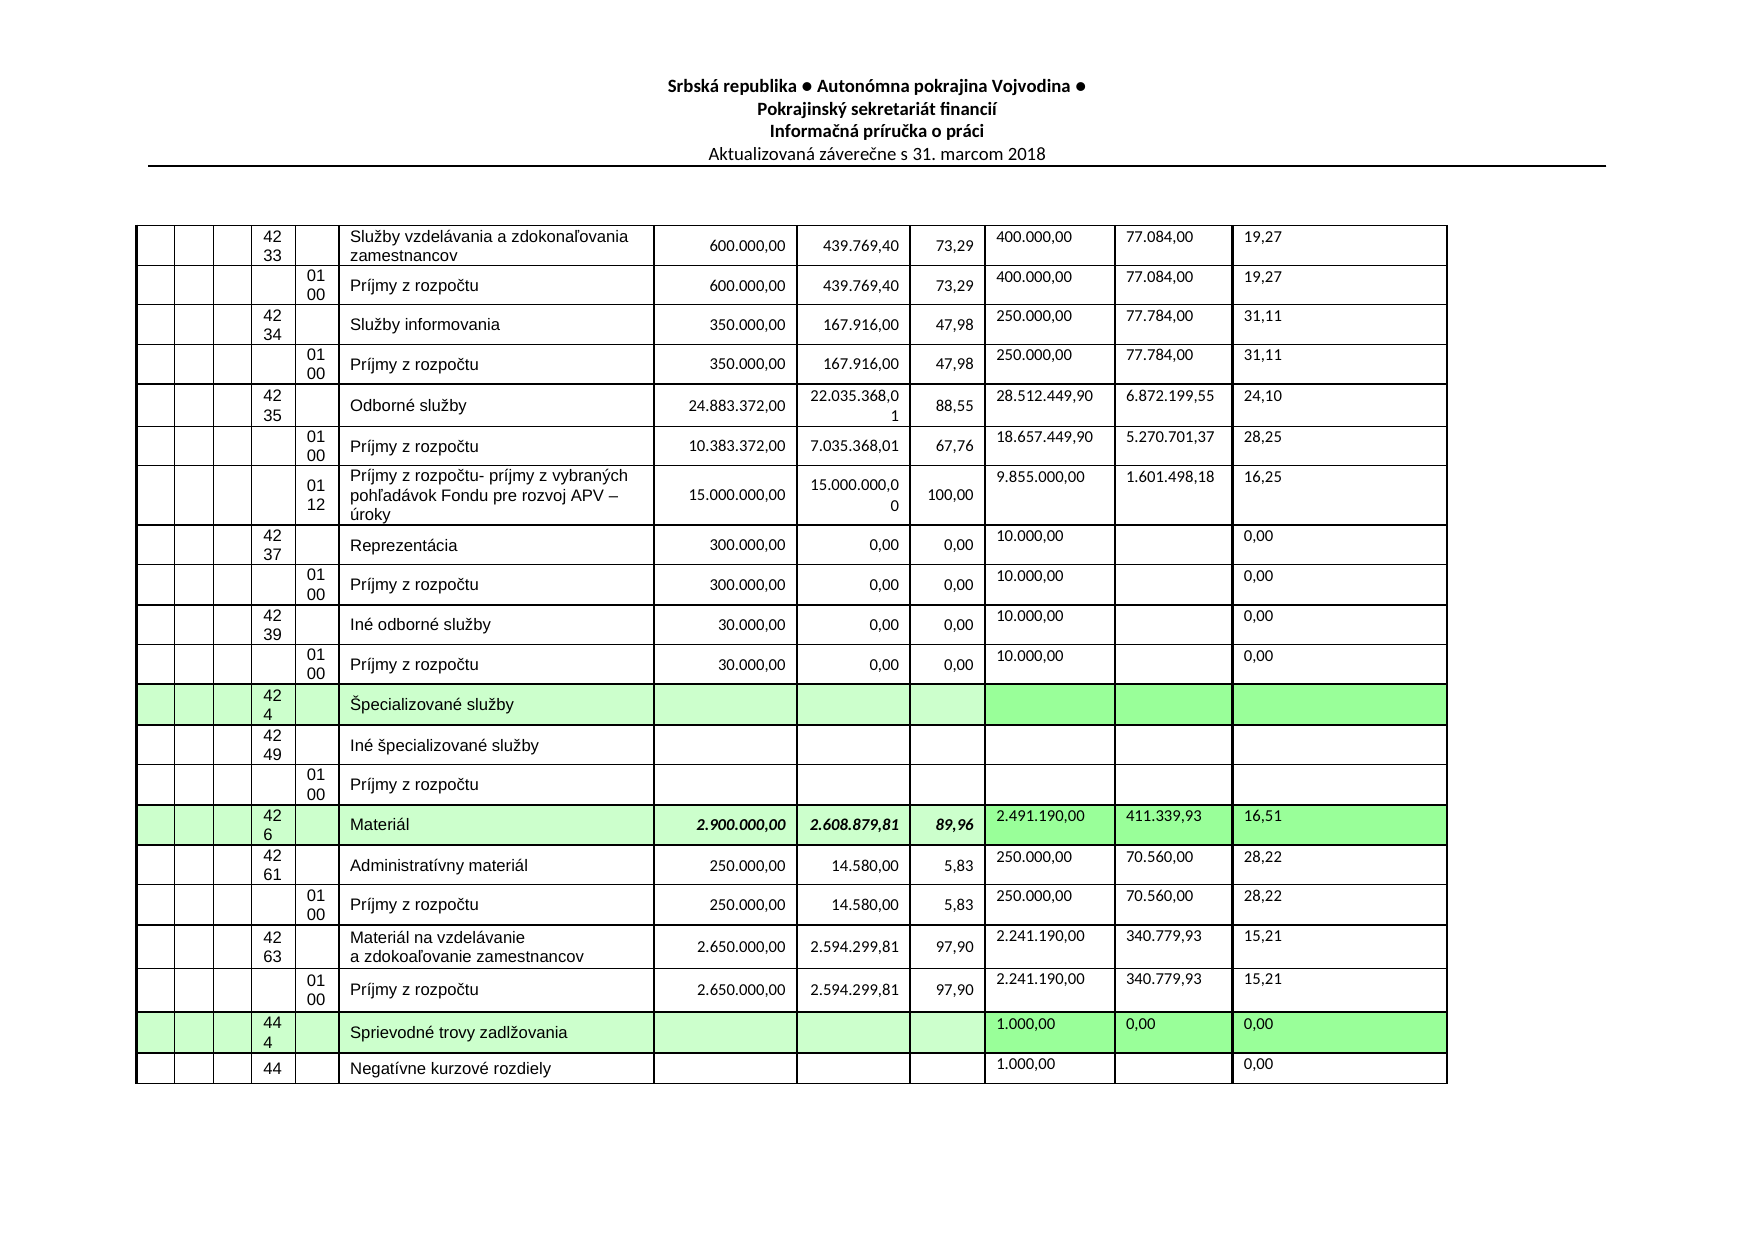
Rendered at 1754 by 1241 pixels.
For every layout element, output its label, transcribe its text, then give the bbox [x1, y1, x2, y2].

table_cell [296, 226, 338, 265]
table_cell [175, 606, 213, 644]
table_cell 28,22 [1234, 885, 1446, 924]
table_cell Iné odborné služby [340, 606, 653, 644]
table_cell [138, 806, 174, 844]
table_cell [175, 466, 213, 524]
table_cell [138, 926, 174, 967]
table_cell 77.784,00 [1116, 345, 1231, 383]
table_cell 100,00 [911, 466, 984, 524]
table_cell 0,00 [1234, 1013, 1446, 1052]
table_cell 411.339,93 [1116, 806, 1231, 844]
table_cell [175, 385, 213, 426]
table_cell 4441 [252, 1054, 295, 1083]
table_cell 167.916,00 [798, 305, 909, 344]
table_cell 400.000,00 [986, 226, 1114, 265]
table_cell [296, 1054, 338, 1083]
table_cell 0,00 [1234, 606, 1446, 644]
table_cell 350.000,00 [655, 305, 796, 344]
table_cell [296, 685, 338, 724]
table_cell [138, 726, 174, 764]
table_cell [1234, 765, 1446, 803]
table_cell Príjmy z rozpočtu [340, 765, 653, 803]
table_cell 4234 [252, 305, 295, 344]
table_cell [655, 1013, 796, 1052]
table_cell [1116, 726, 1231, 764]
table_cell [986, 726, 1114, 764]
table_cell [138, 765, 174, 803]
table_cell 0,00 [1234, 1054, 1446, 1083]
table_cell Príjmy z rozpočtu [340, 345, 653, 383]
table_cell [252, 427, 295, 465]
table_cell [214, 726, 251, 764]
table_cell 300.000,00 [655, 565, 796, 603]
table_cell [175, 885, 213, 924]
table_cell [138, 427, 174, 465]
table_cell [252, 885, 295, 924]
table_cell 250.000,00 [986, 305, 1114, 344]
table_cell [138, 1013, 174, 1052]
table_cell [214, 466, 251, 524]
table_cell [175, 765, 213, 803]
table_cell [296, 606, 338, 644]
table_cell 14.580,00 [798, 885, 909, 924]
table_cell [214, 226, 251, 265]
table_cell 439.769,40 [798, 266, 909, 304]
table_cell [252, 969, 295, 1011]
table_cell [175, 1054, 213, 1083]
table_cell [214, 969, 251, 1011]
table_cell 4235 [252, 385, 295, 426]
table_cell Služby vzdelávania a zdokonaľovania zamestnancov [340, 226, 653, 265]
table_cell [175, 926, 213, 967]
table_cell [911, 726, 984, 764]
table_cell [138, 969, 174, 1011]
table_cell [214, 846, 251, 884]
table_cell [1116, 765, 1231, 803]
table_cell [138, 385, 174, 426]
table_cell 89,96 [911, 806, 984, 844]
table_cell [138, 885, 174, 924]
table_cell 1.000,00 [986, 1054, 1114, 1083]
table_cell [138, 266, 174, 304]
table_cell 5.270.701,37 [1116, 427, 1231, 465]
table_cell 0100 [296, 645, 338, 683]
table_cell 77.784,00 [1116, 305, 1231, 344]
table_cell 1.601.498,18 [1116, 466, 1231, 524]
table_cell 0100 [296, 345, 338, 383]
table_cell 77.084,00 [1116, 226, 1231, 265]
table_cell 350.000,00 [655, 345, 796, 383]
table_cell [214, 645, 251, 683]
table_cell 0100 [296, 427, 338, 465]
table_cell 2.241.190,00 [986, 926, 1114, 967]
table_cell 0,00 [911, 606, 984, 644]
table_cell [655, 685, 796, 724]
table_cell 340.779,93 [1116, 969, 1231, 1011]
table_cell 439.769,40 [798, 226, 909, 265]
table_cell Príjmy z rozpočtu [340, 427, 653, 465]
table_cell [175, 305, 213, 344]
table_cell 31,11 [1234, 305, 1446, 344]
table_cell [175, 685, 213, 724]
table_cell [138, 466, 174, 524]
table_cell 6.872.199,55 [1116, 385, 1231, 426]
table_cell Iné špecializované služby [340, 726, 653, 764]
table_cell 340.779,93 [1116, 926, 1231, 967]
table_cell Príjmy z rozpočtu [340, 885, 653, 924]
table_cell [798, 1054, 909, 1083]
table_cell [214, 305, 251, 344]
table_cell 250.000,00 [986, 846, 1114, 884]
table_cell 77.084,00 [1116, 266, 1231, 304]
table_cell [138, 526, 174, 564]
table_cell 24,10 [1234, 385, 1446, 426]
table_cell 0,00 [1234, 526, 1446, 564]
table_cell [252, 645, 295, 683]
table_cell [138, 565, 174, 603]
table_cell [214, 885, 251, 924]
table_cell 2.608.879,81 [798, 806, 909, 844]
table_cell [138, 226, 174, 265]
table_cell Materiál na vzdelávanie a zdokoaľovanie zamestnancov [340, 926, 653, 967]
table_cell 250.000,00 [655, 846, 796, 884]
table_cell 10.000,00 [986, 526, 1114, 564]
table_cell [1116, 645, 1231, 683]
table_cell 7.035.368,01 [798, 427, 909, 465]
table_cell 0112 [296, 466, 338, 524]
table_cell Odborné služby [340, 385, 653, 426]
table_cell 5,83 [911, 846, 984, 884]
table_cell [986, 685, 1114, 724]
table_cell [214, 765, 251, 803]
table_cell 19,27 [1234, 226, 1446, 265]
table_cell [252, 345, 295, 383]
table_cell 0,00 [798, 606, 909, 644]
table_cell 426 [252, 806, 295, 844]
table_cell [175, 806, 213, 844]
table_cell [214, 926, 251, 967]
table_cell 600.000,00 [655, 266, 796, 304]
table_cell 4233 [252, 226, 295, 265]
table_cell 250.000,00 [986, 885, 1114, 924]
table_cell [1116, 526, 1231, 564]
table_cell 5,83 [911, 885, 984, 924]
table_cell [911, 765, 984, 803]
table_cell 28,22 [1234, 846, 1446, 884]
table_cell 0,00 [911, 526, 984, 564]
table_cell 0100 [296, 885, 338, 924]
table_cell [138, 645, 174, 683]
table_cell 10.000,00 [986, 606, 1114, 644]
table_cell 0,00 [798, 526, 909, 564]
table_cell [175, 726, 213, 764]
table_cell 444 [252, 1013, 295, 1052]
table_cell 0100 [296, 565, 338, 603]
table_cell [655, 726, 796, 764]
table_cell 0100 [296, 765, 338, 803]
table_cell [296, 385, 338, 426]
table_cell Služby informovania [340, 305, 653, 344]
table_cell 0,00 [911, 645, 984, 683]
table_cell [214, 1054, 251, 1083]
table_cell 2.900.000,00 [655, 806, 796, 844]
table_cell 73,29 [911, 226, 984, 265]
table_cell [175, 969, 213, 1011]
table_cell 70.560,00 [1116, 846, 1231, 884]
table_cell [1116, 606, 1231, 644]
table_cell 2.650.000,00 [655, 969, 796, 1011]
table_cell 19,27 [1234, 266, 1446, 304]
table_cell 47,98 [911, 305, 984, 344]
table_cell 28,25 [1234, 427, 1446, 465]
table_cell [138, 685, 174, 724]
table_cell [252, 266, 295, 304]
table_cell 15.000.000,00 [655, 466, 796, 524]
table_cell [214, 806, 251, 844]
table_cell [214, 565, 251, 603]
table_cell 30.000,00 [655, 606, 796, 644]
table_cell [911, 1013, 984, 1052]
table_cell 0,00 [1234, 645, 1446, 683]
table_cell [138, 305, 174, 344]
table_cell [214, 685, 251, 724]
table_cell 88,55 [911, 385, 984, 426]
table_cell [252, 765, 295, 803]
table_cell 424 [252, 685, 295, 724]
table_cell [798, 726, 909, 764]
table_cell [175, 846, 213, 884]
table_cell 31,11 [1234, 345, 1446, 383]
table_cell [986, 765, 1114, 803]
table_cell 15,21 [1234, 926, 1446, 967]
table_cell [214, 427, 251, 465]
table_cell [296, 305, 338, 344]
table_cell 2.594.299,81 [798, 926, 909, 967]
table_cell [1116, 1054, 1231, 1083]
table_cell Príjmy z rozpočtu [340, 266, 653, 304]
table_cell 28.512.449,90 [986, 385, 1114, 426]
table_cell 167.916,00 [798, 345, 909, 383]
table_cell [911, 685, 984, 724]
table_cell 0,00 [1116, 1013, 1231, 1052]
table_cell [1234, 726, 1446, 764]
table_cell [1116, 565, 1231, 603]
table_cell [1116, 685, 1231, 724]
table_cell Príjmy z rozpočtu [340, 565, 653, 603]
table_cell 70.560,00 [1116, 885, 1231, 924]
table_cell 4261 [252, 846, 295, 884]
table_cell 97,90 [911, 926, 984, 967]
table_cell [175, 645, 213, 683]
table_cell Príjmy z rozpočtu [340, 645, 653, 683]
table_cell 14.580,00 [798, 846, 909, 884]
table_cell 4237 [252, 526, 295, 564]
table_cell 2.650.000,00 [655, 926, 796, 967]
table_cell [798, 765, 909, 803]
table_cell [175, 1013, 213, 1052]
table_cell Príjmy z rozpočtu- príjmy z vybraných pohľadávok Fondu pre rozvoj APV – úroky [340, 466, 653, 524]
table_cell 0,00 [798, 565, 909, 603]
table_cell 4239 [252, 606, 295, 644]
table_cell [252, 466, 295, 524]
table_cell 97,90 [911, 969, 984, 1011]
table_cell [214, 345, 251, 383]
table_cell [214, 526, 251, 564]
table_cell 600.000,00 [655, 226, 796, 265]
table_cell [911, 1054, 984, 1083]
table_cell 0100 [296, 266, 338, 304]
table_cell [138, 1054, 174, 1083]
table_cell [138, 606, 174, 644]
table_cell [296, 806, 338, 844]
table_cell 4249 [252, 726, 295, 764]
table_cell [296, 526, 338, 564]
table_cell Špecializované služby [340, 685, 653, 724]
table_cell [214, 266, 251, 304]
table_cell 0,00 [798, 645, 909, 683]
table_cell [214, 385, 251, 426]
table_cell 2.491.190,00 [986, 806, 1114, 844]
table_cell 2.594.299,81 [798, 969, 909, 1011]
table_cell 16,25 [1234, 466, 1446, 524]
table_cell 1.000,00 [986, 1013, 1114, 1052]
table_cell 300.000,00 [655, 526, 796, 564]
table_cell [296, 1013, 338, 1052]
table_cell [175, 226, 213, 265]
table_cell [175, 266, 213, 304]
table_cell 10.000,00 [986, 565, 1114, 603]
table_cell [340, 1054, 653, 1083]
table_cell 73,29 [911, 266, 984, 304]
table_cell Reprezentácia [340, 526, 653, 564]
table_cell [175, 565, 213, 603]
table_cell 2.241.190,00 [986, 969, 1114, 1011]
table_cell [252, 565, 295, 603]
table_cell 18.657.449,90 [986, 427, 1114, 465]
table_cell 30.000,00 [655, 645, 796, 683]
table_cell [214, 1013, 251, 1052]
table_cell [175, 345, 213, 383]
table_cell 22.035.368,01 [798, 385, 909, 426]
table_cell 10.383.372,00 [655, 427, 796, 465]
table_cell Príjmy z rozpočtu [340, 969, 653, 1011]
table_cell 67,76 [911, 427, 984, 465]
table_cell [1234, 685, 1446, 724]
table_cell [175, 526, 213, 564]
table_cell [138, 846, 174, 884]
table_cell [798, 1013, 909, 1052]
table_cell 0100 [296, 969, 338, 1011]
table_cell 9.855.000,00 [986, 466, 1114, 524]
table_cell 16,51 [1234, 806, 1446, 844]
table_cell 250.000,00 [986, 345, 1114, 383]
table_cell [214, 606, 251, 644]
table_cell 0,00 [1234, 565, 1446, 603]
table_cell Administratívny materiál [340, 846, 653, 884]
table_cell [175, 427, 213, 465]
table_cell [655, 765, 796, 803]
table_cell 0,00 [911, 565, 984, 603]
table_cell [138, 345, 174, 383]
table_cell 10.000,00 [986, 645, 1114, 683]
table_cell 250.000,00 [655, 885, 796, 924]
table_cell 47,98 [911, 345, 984, 383]
table_cell 400.000,00 [986, 266, 1114, 304]
table_cell 15,21 [1234, 969, 1446, 1011]
table_cell [296, 846, 338, 884]
table_cell [296, 726, 338, 764]
table_cell [798, 685, 909, 724]
table_cell 15.000.000,00 [798, 466, 909, 524]
table_cell [296, 926, 338, 967]
table_cell Materiál [340, 806, 653, 844]
table_cell [655, 1054, 796, 1083]
table_cell 4263 [252, 926, 295, 967]
table_cell 24.883.372,00 [655, 385, 796, 426]
table_cell Sprievodné trovy zadlžovania [340, 1013, 653, 1052]
